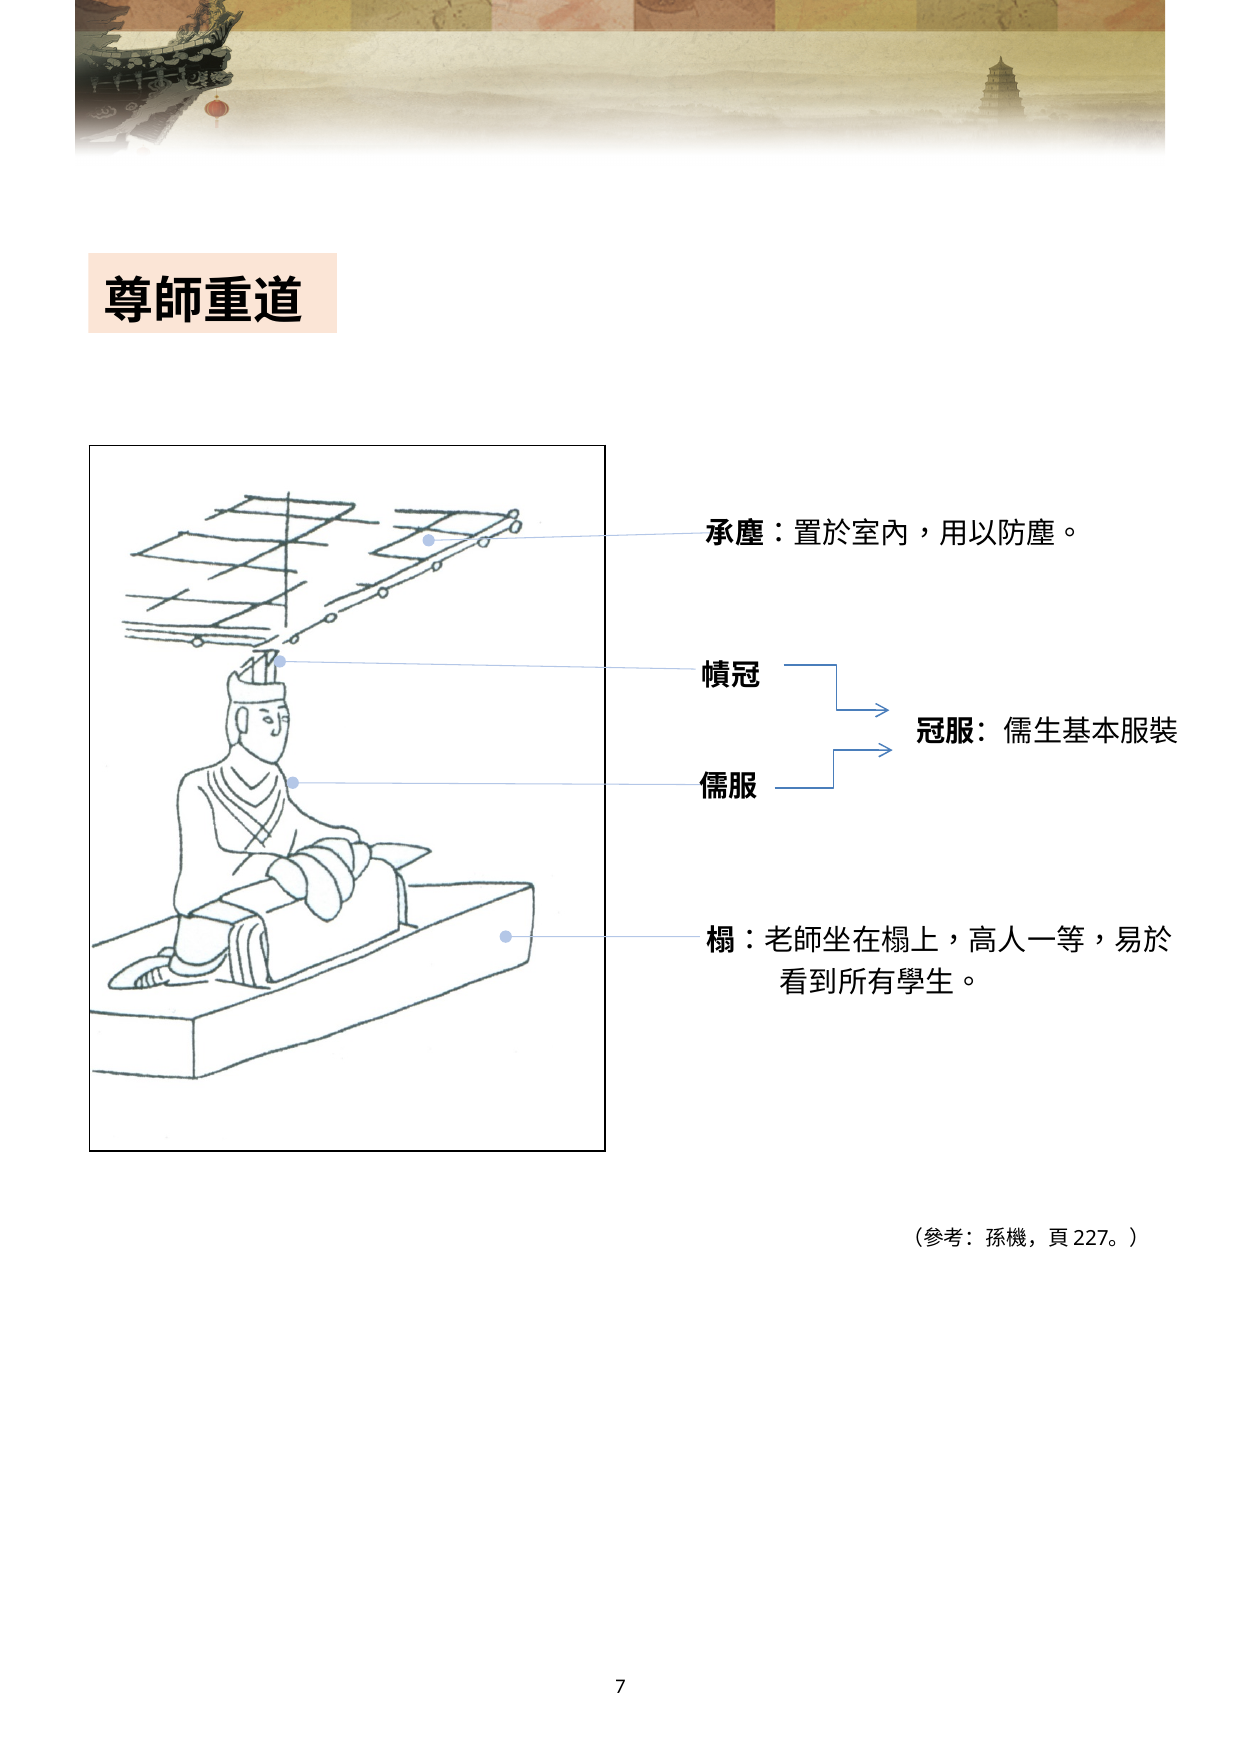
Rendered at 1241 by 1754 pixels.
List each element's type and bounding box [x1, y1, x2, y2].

picture [90, 446, 604, 1150]
picture [75, 0, 1166, 166]
